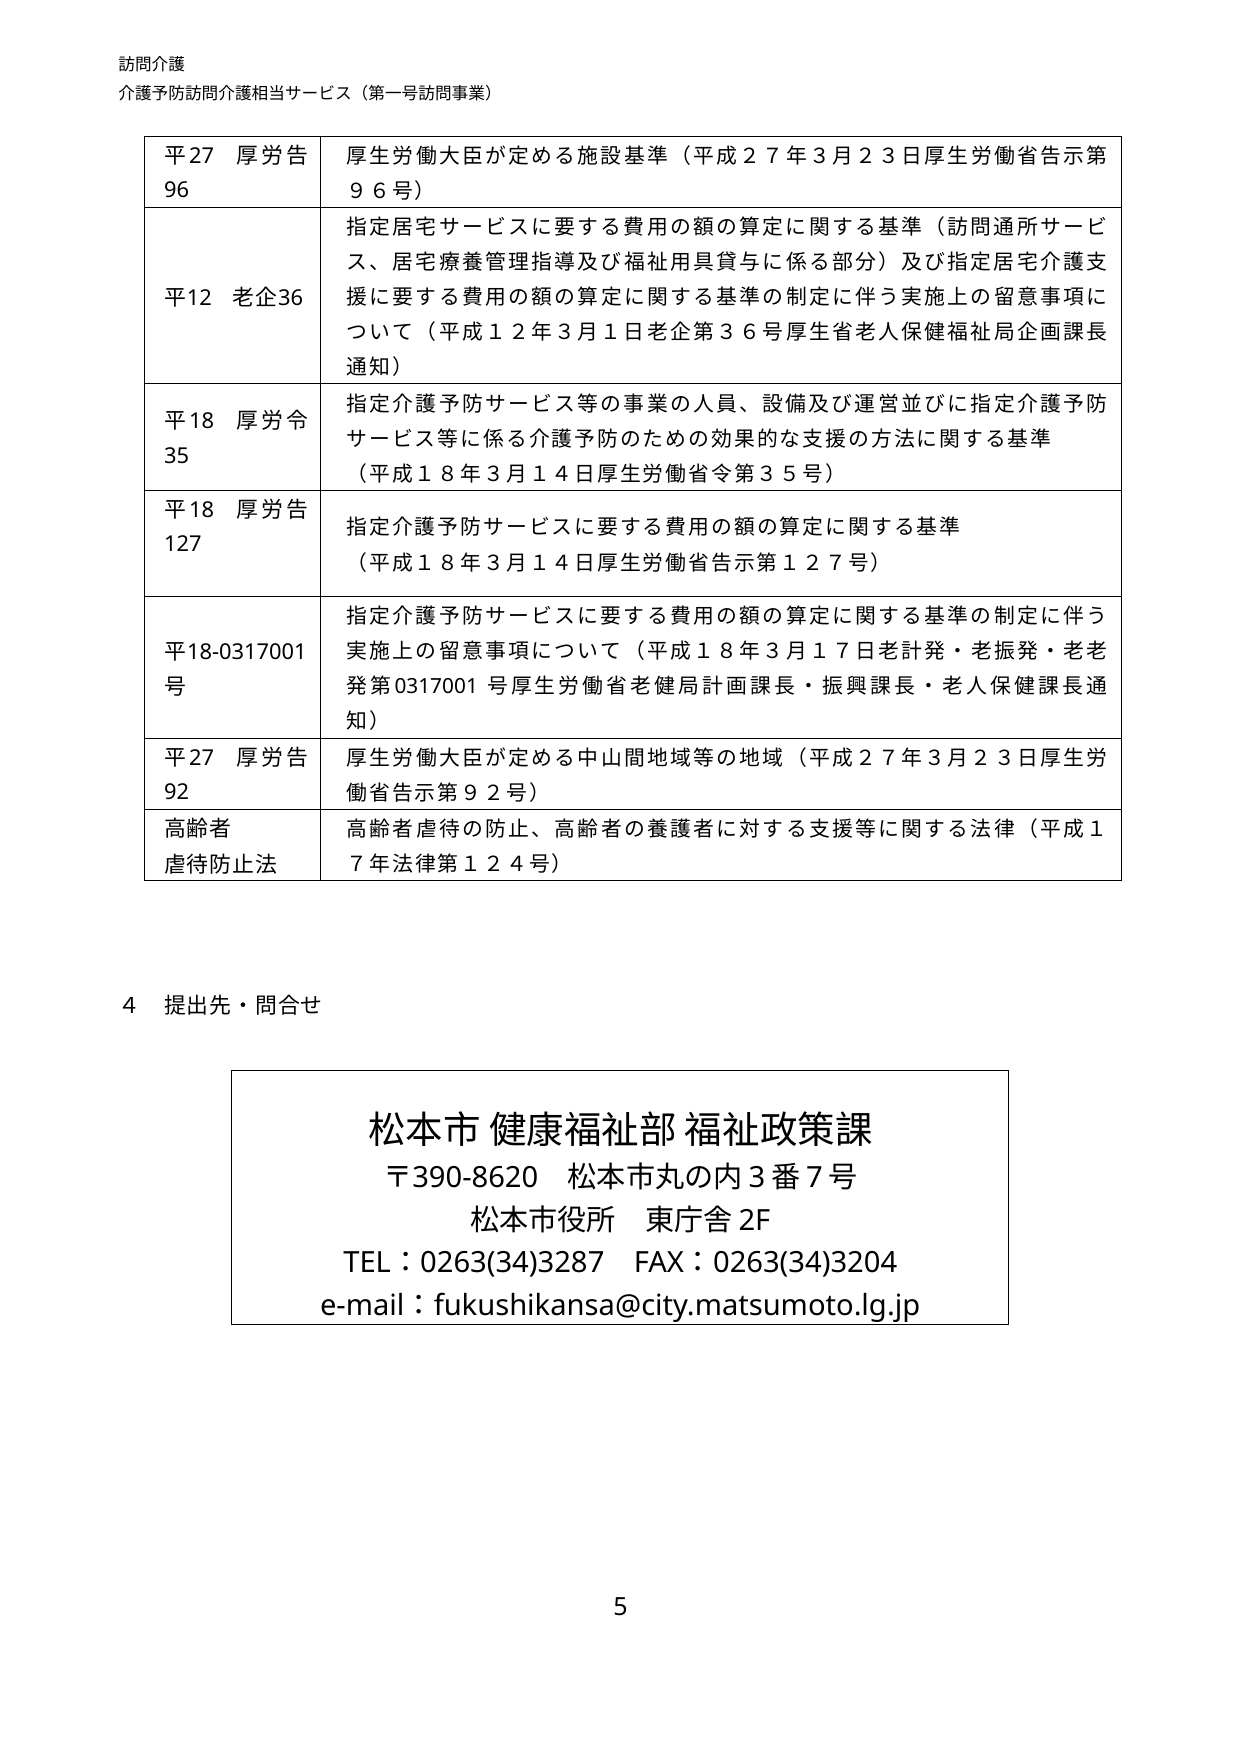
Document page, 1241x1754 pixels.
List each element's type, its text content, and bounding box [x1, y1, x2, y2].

table_cell 高齢者虐待の防止、高齢者の養護者に対する支援等に関する法律（平成１７年法律第１２４号） [321, 810, 1121, 880]
table_cell 指定介護予防サービスに要する費用の額の算定に関する基準 （平成１８年３月１４日厚生労働省告示第１２７号） [321, 491, 1121, 596]
table_cell 厚生労働大臣が定める施設基準（平成２７年３月２３日厚生労働省告示第９６号） [321, 137, 1121, 207]
table_cell 高齢者 虐待防止法 [145, 810, 320, 880]
table_header 松本市 健康福祉部 福祉政策課 〒390-8620 松本市丸の内3番7号 松本市役所 東庁舎2F TEL：0263(34)3287 FAX：0263(34)3204 e-mail：fukushikansa@city.matsumoto.lg.jp [232, 1071, 1008, 1323]
table_cell 指定介護予防サービス等の事業の人員、設備及び運営並びに指定介護予防サービス等に係る介護予防のための効果的な支援の方法に関する基準 （平成１８年３月１４日厚生労働省令第３５号） [321, 384, 1121, 490]
table_cell 平12老企36 [145, 208, 320, 383]
table_cell 指定居宅サービスに要する費用の額の算定に関する基準（訪問通所サービス、居宅療養管理指導及び福祉用具貸与に係る部分）及び指定居宅介護支援に要する費用の額の算定に関する基準の制定に伴う実施上の留意事項について（平成１２年３月１日老企第３６号厚生省老人保健福祉局企画課長通知） [321, 208, 1121, 383]
table_cell 厚生労働大臣が定める中山間地域等の地域（平成２７年３月２３日厚生労働省告示第９２号） [321, 739, 1121, 809]
table_cell 指定介護予防サービスに要する費用の額の算定に関する基準の制定に伴う実施上の留意事項について（平成１８年３月１７日老計発・老振発・老老発第0317001号厚生労働省老健局計画課長・振興課長・老人保健課長通知） [321, 597, 1121, 737]
table_cell 平18厚労令35 [145, 384, 320, 490]
table_cell 平18-0317001号 [145, 597, 320, 737]
table_cell 平18厚労告127 [145, 491, 320, 596]
text ４ 提出先・問合せ [118, 986, 1122, 1021]
table_cell 平27厚労告96 [145, 137, 320, 207]
table_cell 平27厚労告92 [145, 739, 320, 809]
